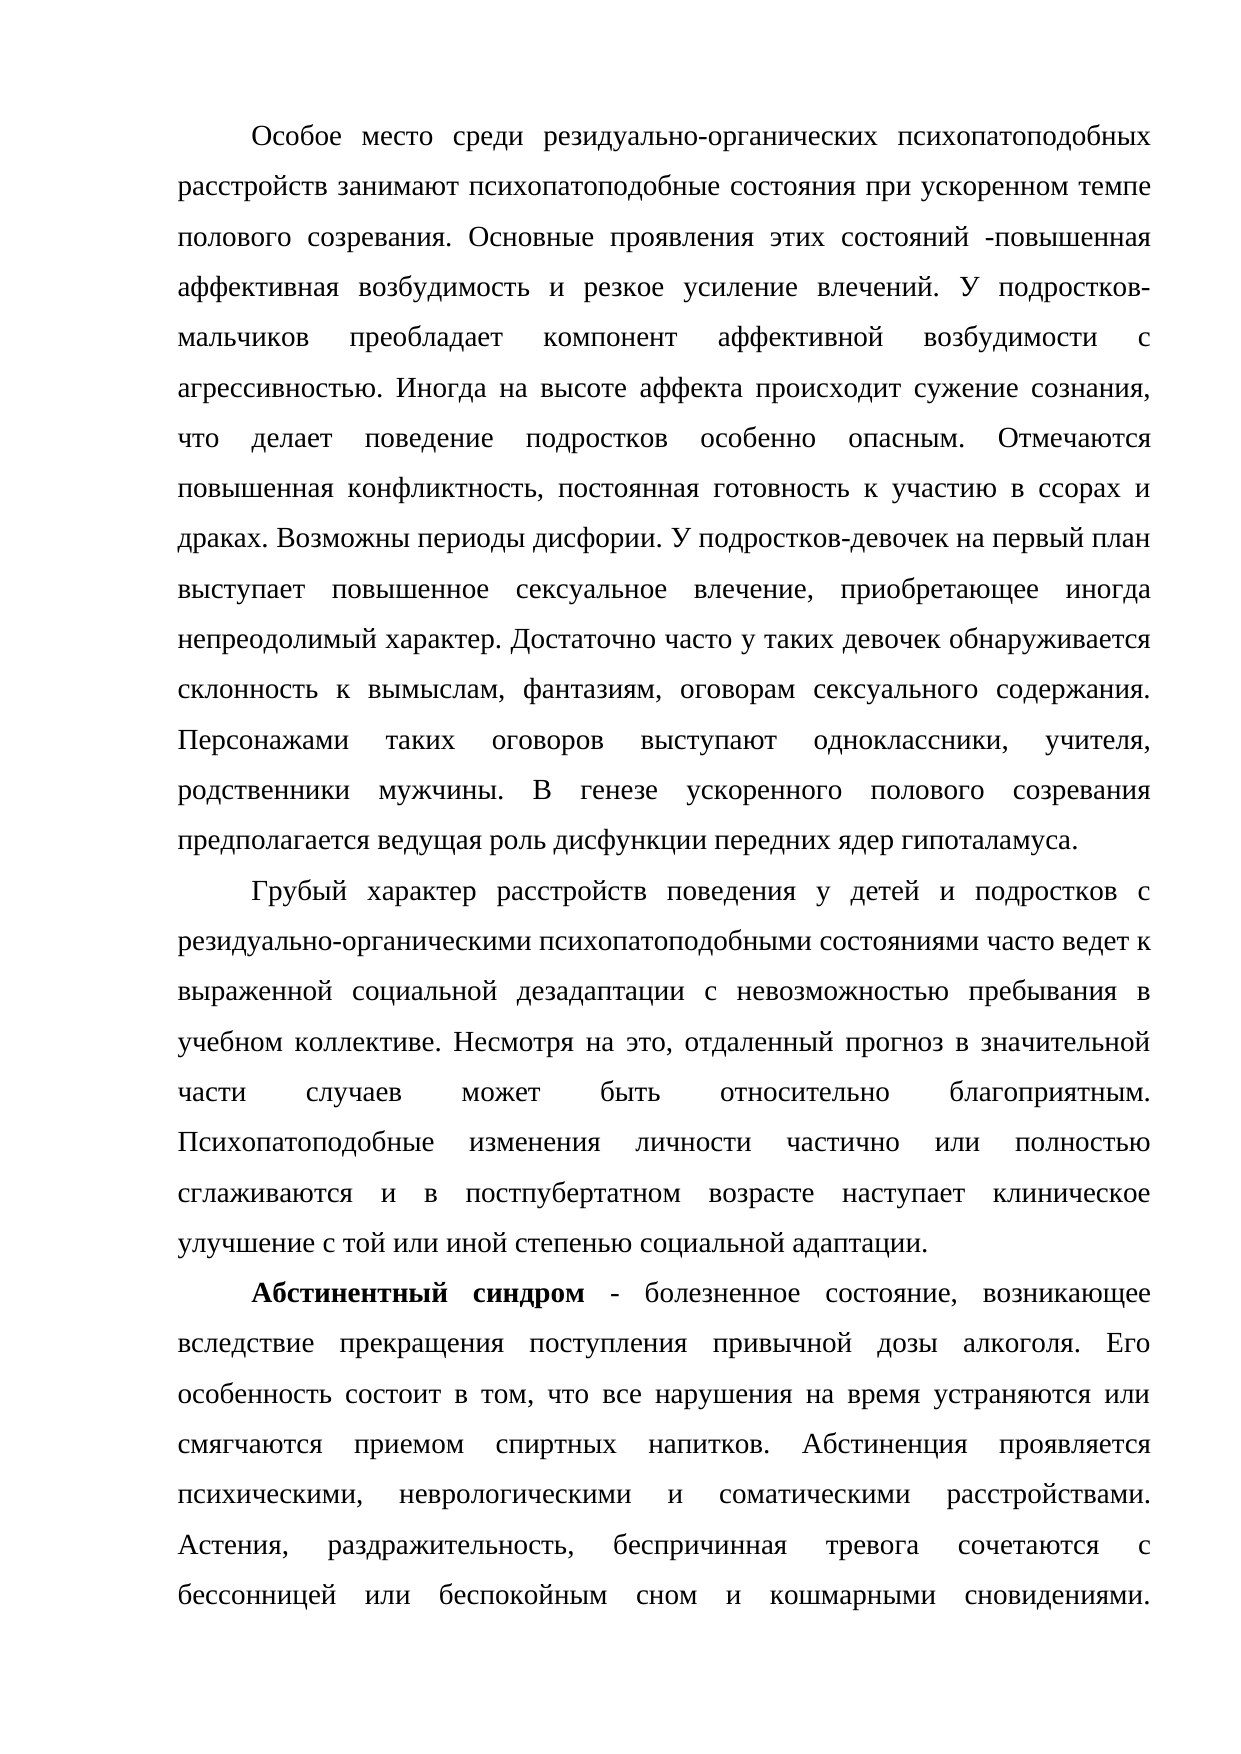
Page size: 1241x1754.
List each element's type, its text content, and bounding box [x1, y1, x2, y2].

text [177, 1275, 1152, 1611]
text Грубый характер расстройств поведения у детей и подростков с резидуально-органическими психопатоподобными состояниями часто ведет к выраженной социальной дезадаптации с невозможностью пребывания в учебном коллективе. Несмотря на это, отдаленный прогноз в значительной части случаев может быть относительно благоприятным. Психопатоподобные изменения личности частично или полностью сглаживаются и в постпубертатном возрасте наступает клиническое улучшение с той или иной степенью социальной адаптации. [177, 873, 1152, 1258]
text Особое место среди резидуально-органических психопатоподобных расстройств занимают психопатоподобные состояния при ускоренном темпе полового созревания. Основные проявления этих состояний -повышенная аффективная возбудимость и резкое усиление влечений. У подростков-мальчиков преобладает компонент аффективной возбудимости с агрессивностью. Иногда на высоте аффекта происходит сужение сознания, что делает поведение подростков особенно опасным. Отмечаются повышенная конфликтность, постоянная готовность к участию в ссорах и драках. Возможны периоды дисфории. У подростков-девочек на первый план выступает повышенное сексуальное влечение, приобретающее иногда непреодолимый характер. Достаточно часто у таких девочек обнаруживается склонность к вымыслам, фантазиям, оговорам сексуального содержания. Персонажами таких оговоров выступают одноклассники, учителя, родственники мужчины. В генезе ускоренного полового созревания предполагается ведущая роль дисфункции передних ядер гипоталамуса. [177, 118, 1152, 856]
